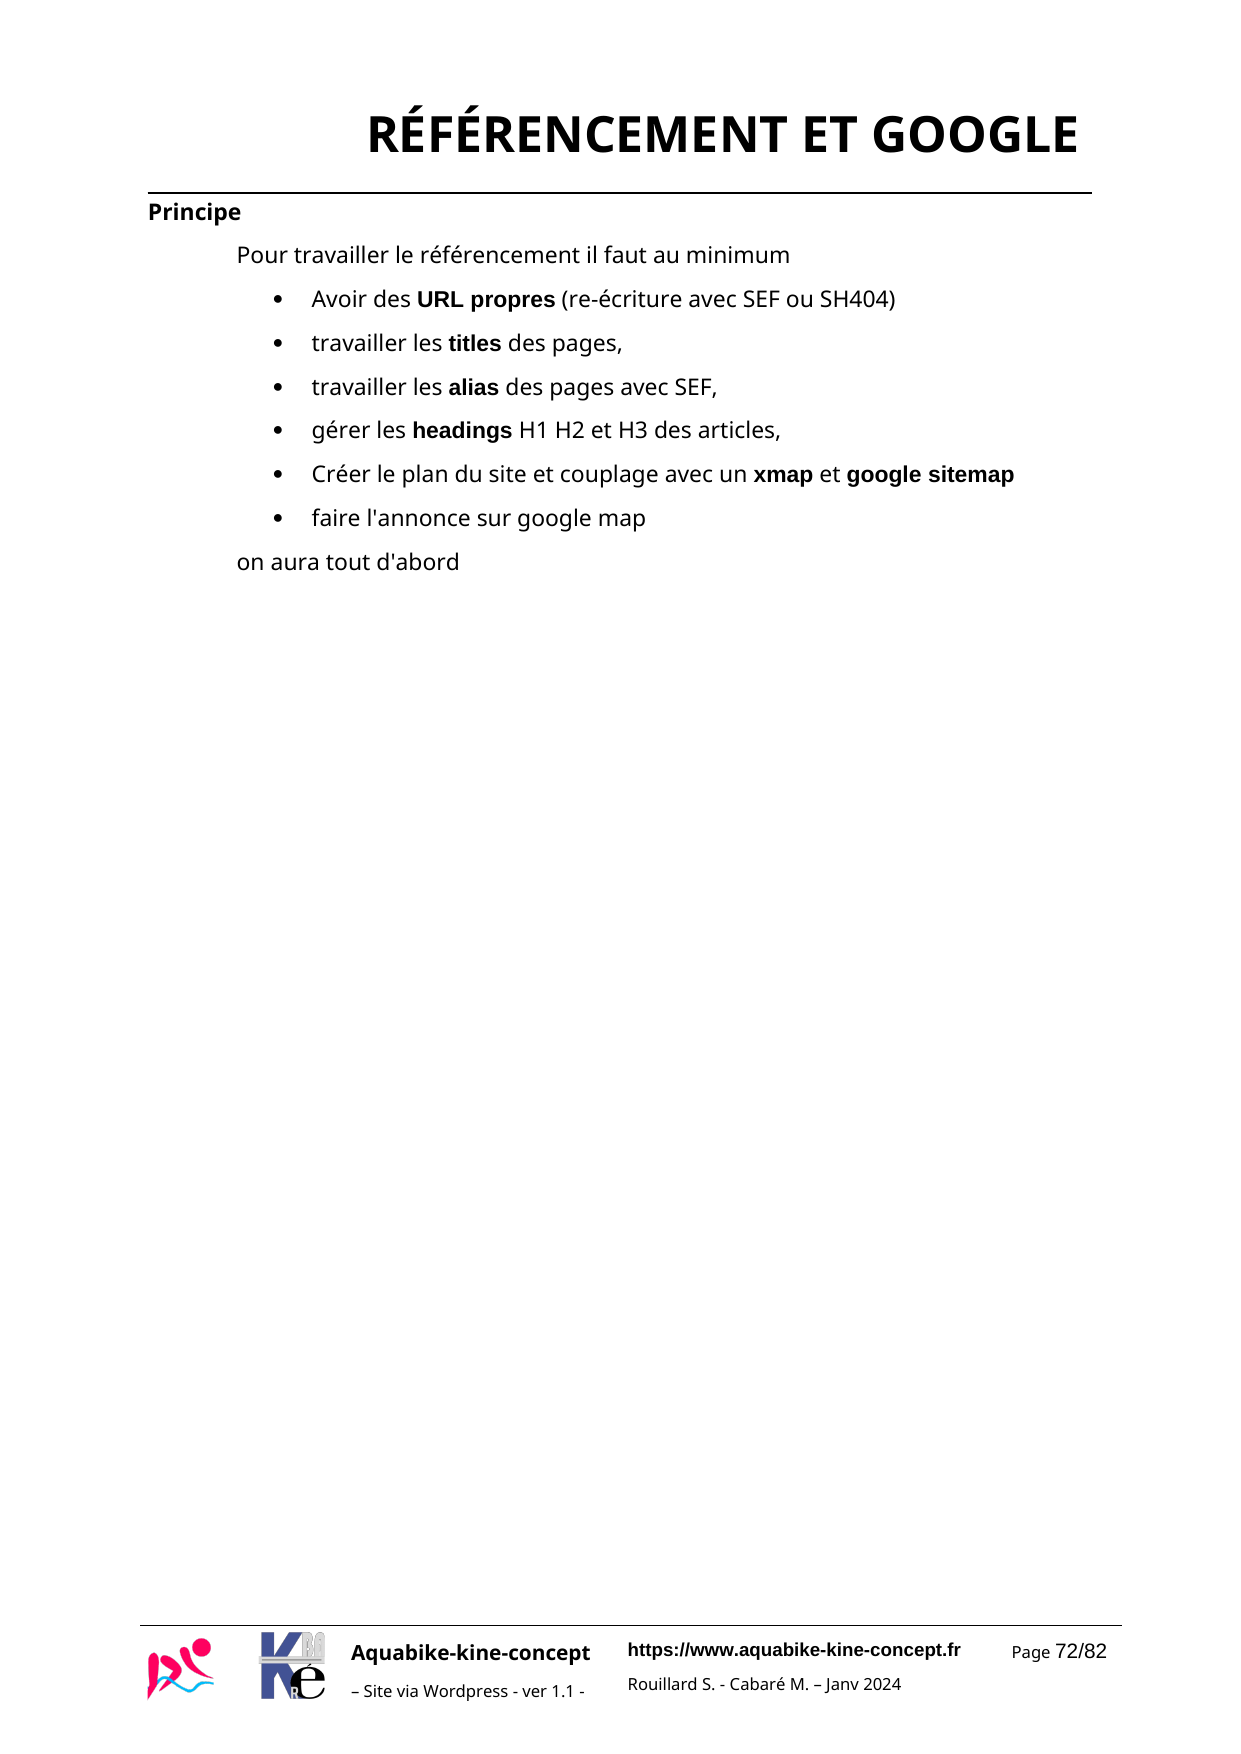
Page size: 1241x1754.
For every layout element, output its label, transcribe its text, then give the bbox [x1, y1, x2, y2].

text Pour travailler le référencement il faut au minimum [236, 239, 1092, 271]
picture [147, 1638, 214, 1705]
subtitle Référencement et google [148, 99, 1092, 167]
list Créer le plan du site et couplage avec un xmap et google sitemap [274, 458, 1092, 489]
text on aura tout d'abord [236, 546, 1092, 577]
list travailler les alias des pages avec SEF, [274, 371, 1092, 402]
picture [258, 1632, 325, 1699]
list Avoir des URL propres (re-écriture avec SEF ou SH404) [274, 283, 1092, 314]
list faire l'annonce sur google map [274, 502, 1092, 533]
list travailler les titles des pages, [274, 327, 1092, 358]
list gérer les headings H1 H2 et H3 des articles, [274, 414, 1092, 446]
subtitle Principe [148, 194, 1092, 227]
